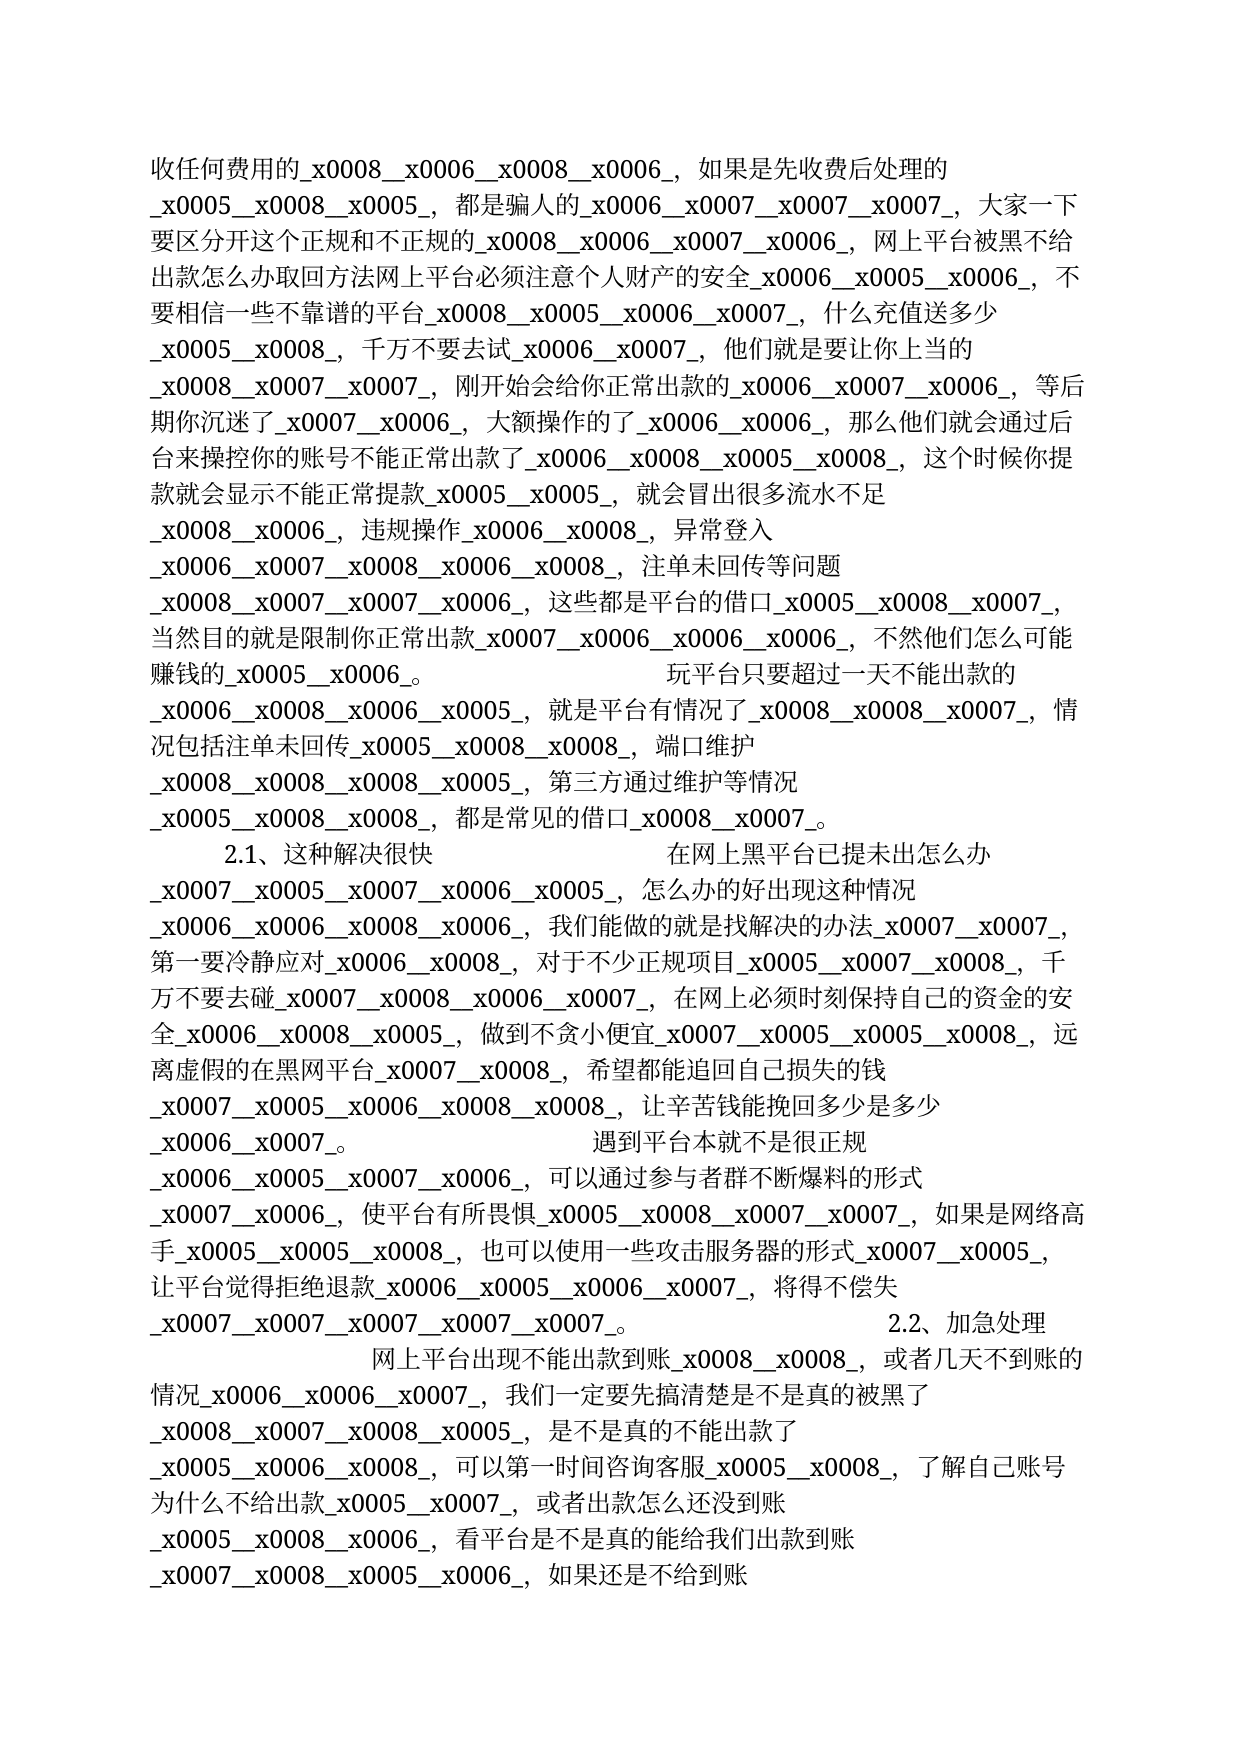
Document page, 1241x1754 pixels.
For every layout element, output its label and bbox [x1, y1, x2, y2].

text [150, 150, 1090, 1592]
